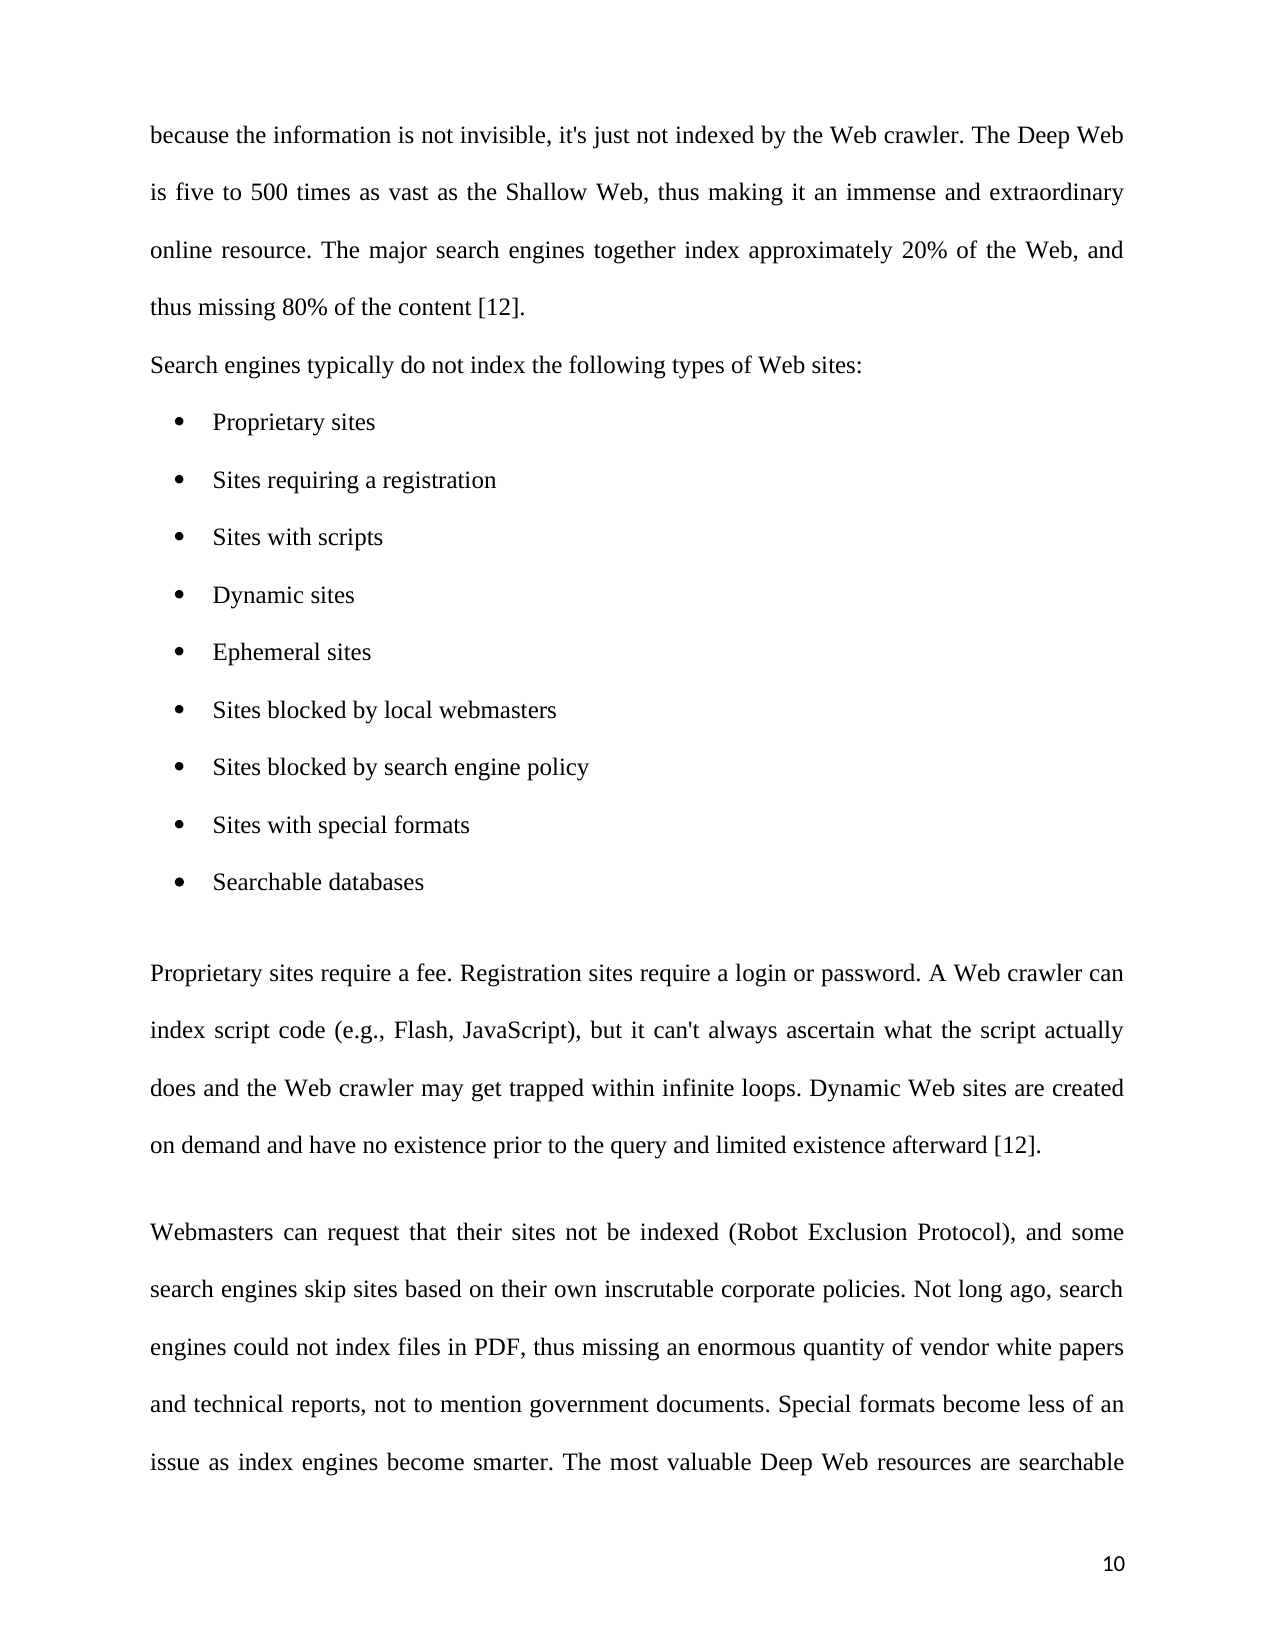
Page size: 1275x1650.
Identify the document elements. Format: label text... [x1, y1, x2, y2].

list Dynamic sites [175, 580, 1125, 609]
list Sites with scripts [175, 522, 1125, 551]
list Ephemeral sites [175, 637, 1125, 666]
list Sites requiring a registration [175, 465, 1125, 494]
list Searchable databases [175, 867, 1125, 896]
list Sites blocked by search engine policy [175, 752, 1125, 781]
list Sites with special formats [175, 810, 1125, 839]
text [150, 120, 1125, 321]
list Proprietary sites [175, 407, 1125, 436]
list Sites blocked by local webmasters [175, 695, 1125, 724]
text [150, 1217, 1125, 1476]
text Search engines typically do not index the following types of Web sites: [150, 350, 1125, 379]
text Proprietary sites require a fee. Registration sites require a login or password. A Web crawler can index script code (e.g., Flash, JavaScript), but it can't always ascertain what the script actually does and the Web crawler may get trapped within infinite loops. Dynamic Web sites are created on demand and have no existence prior to the query and limited existence afterward [12]. [150, 958, 1125, 1159]
